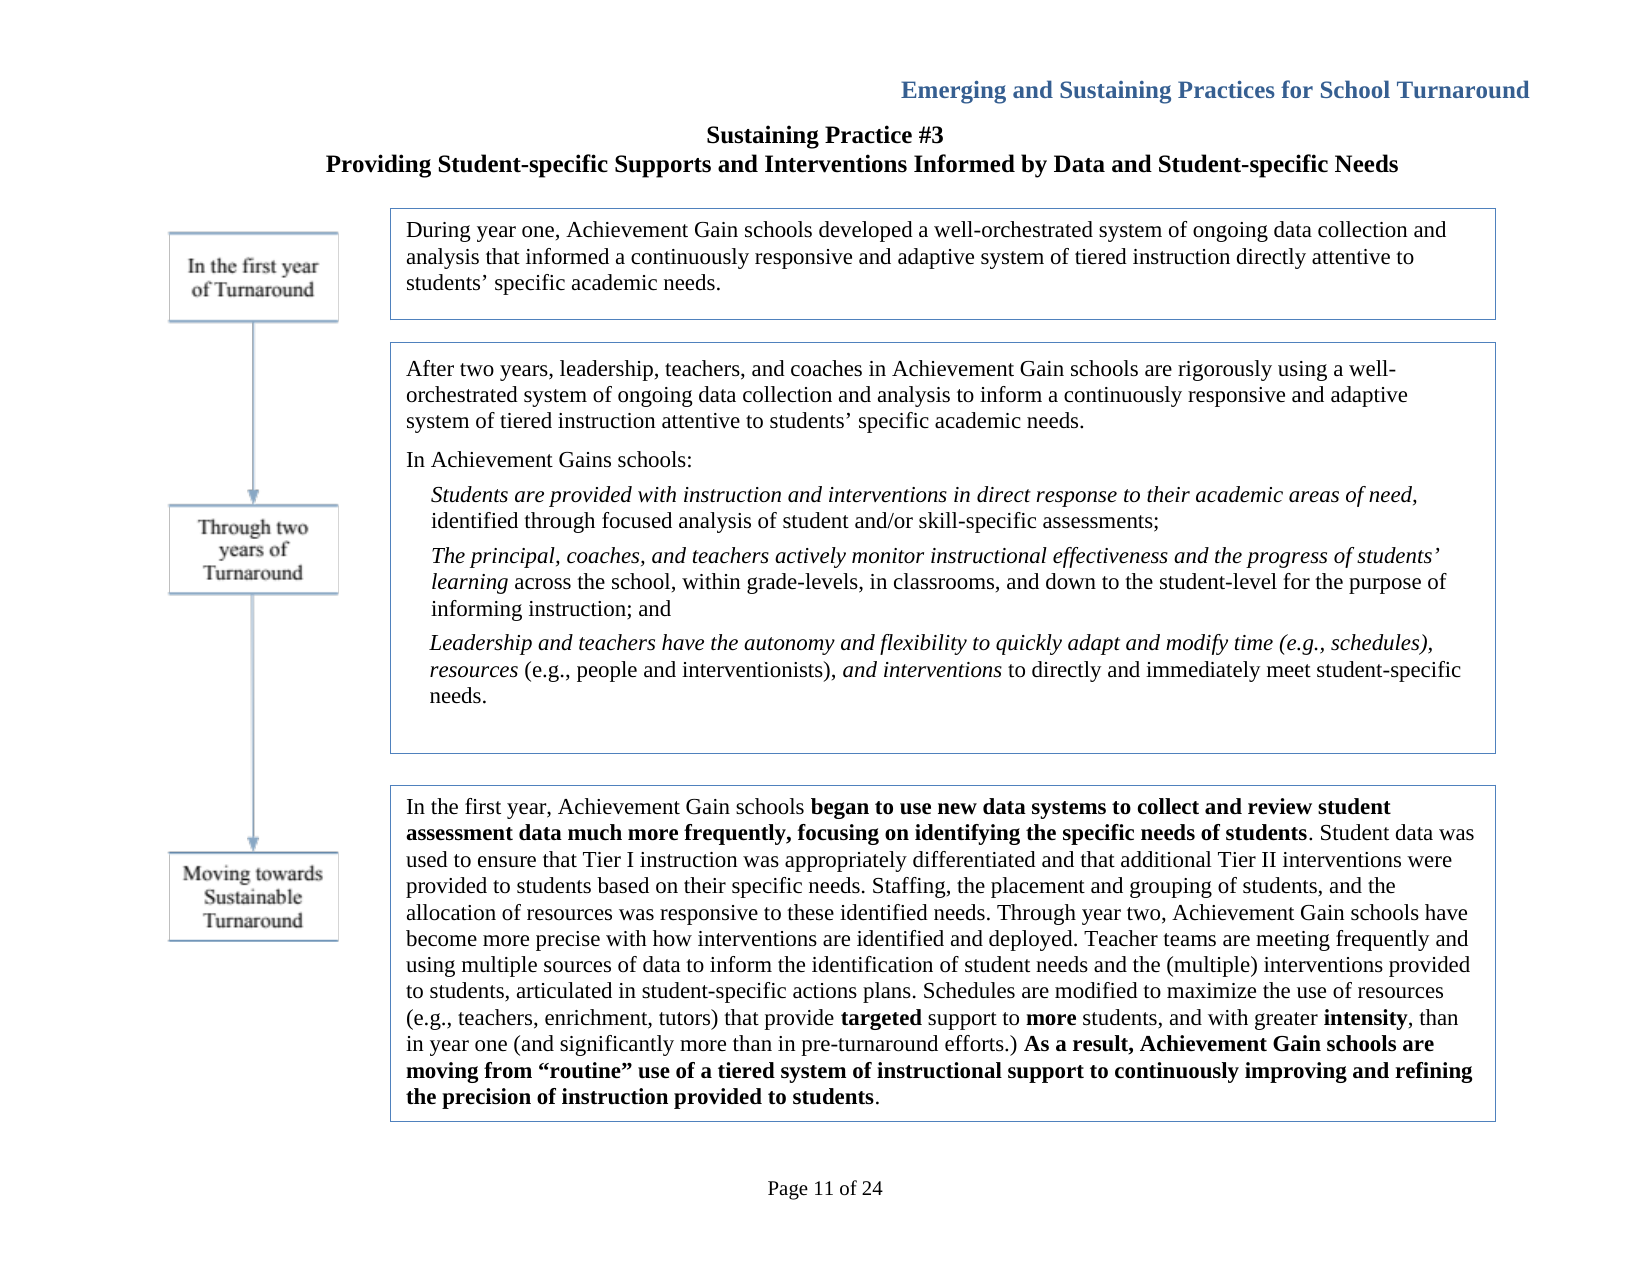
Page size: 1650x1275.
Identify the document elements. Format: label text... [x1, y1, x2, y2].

text Sustaining Practice #3 [120, 120, 1530, 149]
list Providing Student-specific Supports and Interventions Informed by Data and Student-specific Needs [195, 149, 1530, 177]
